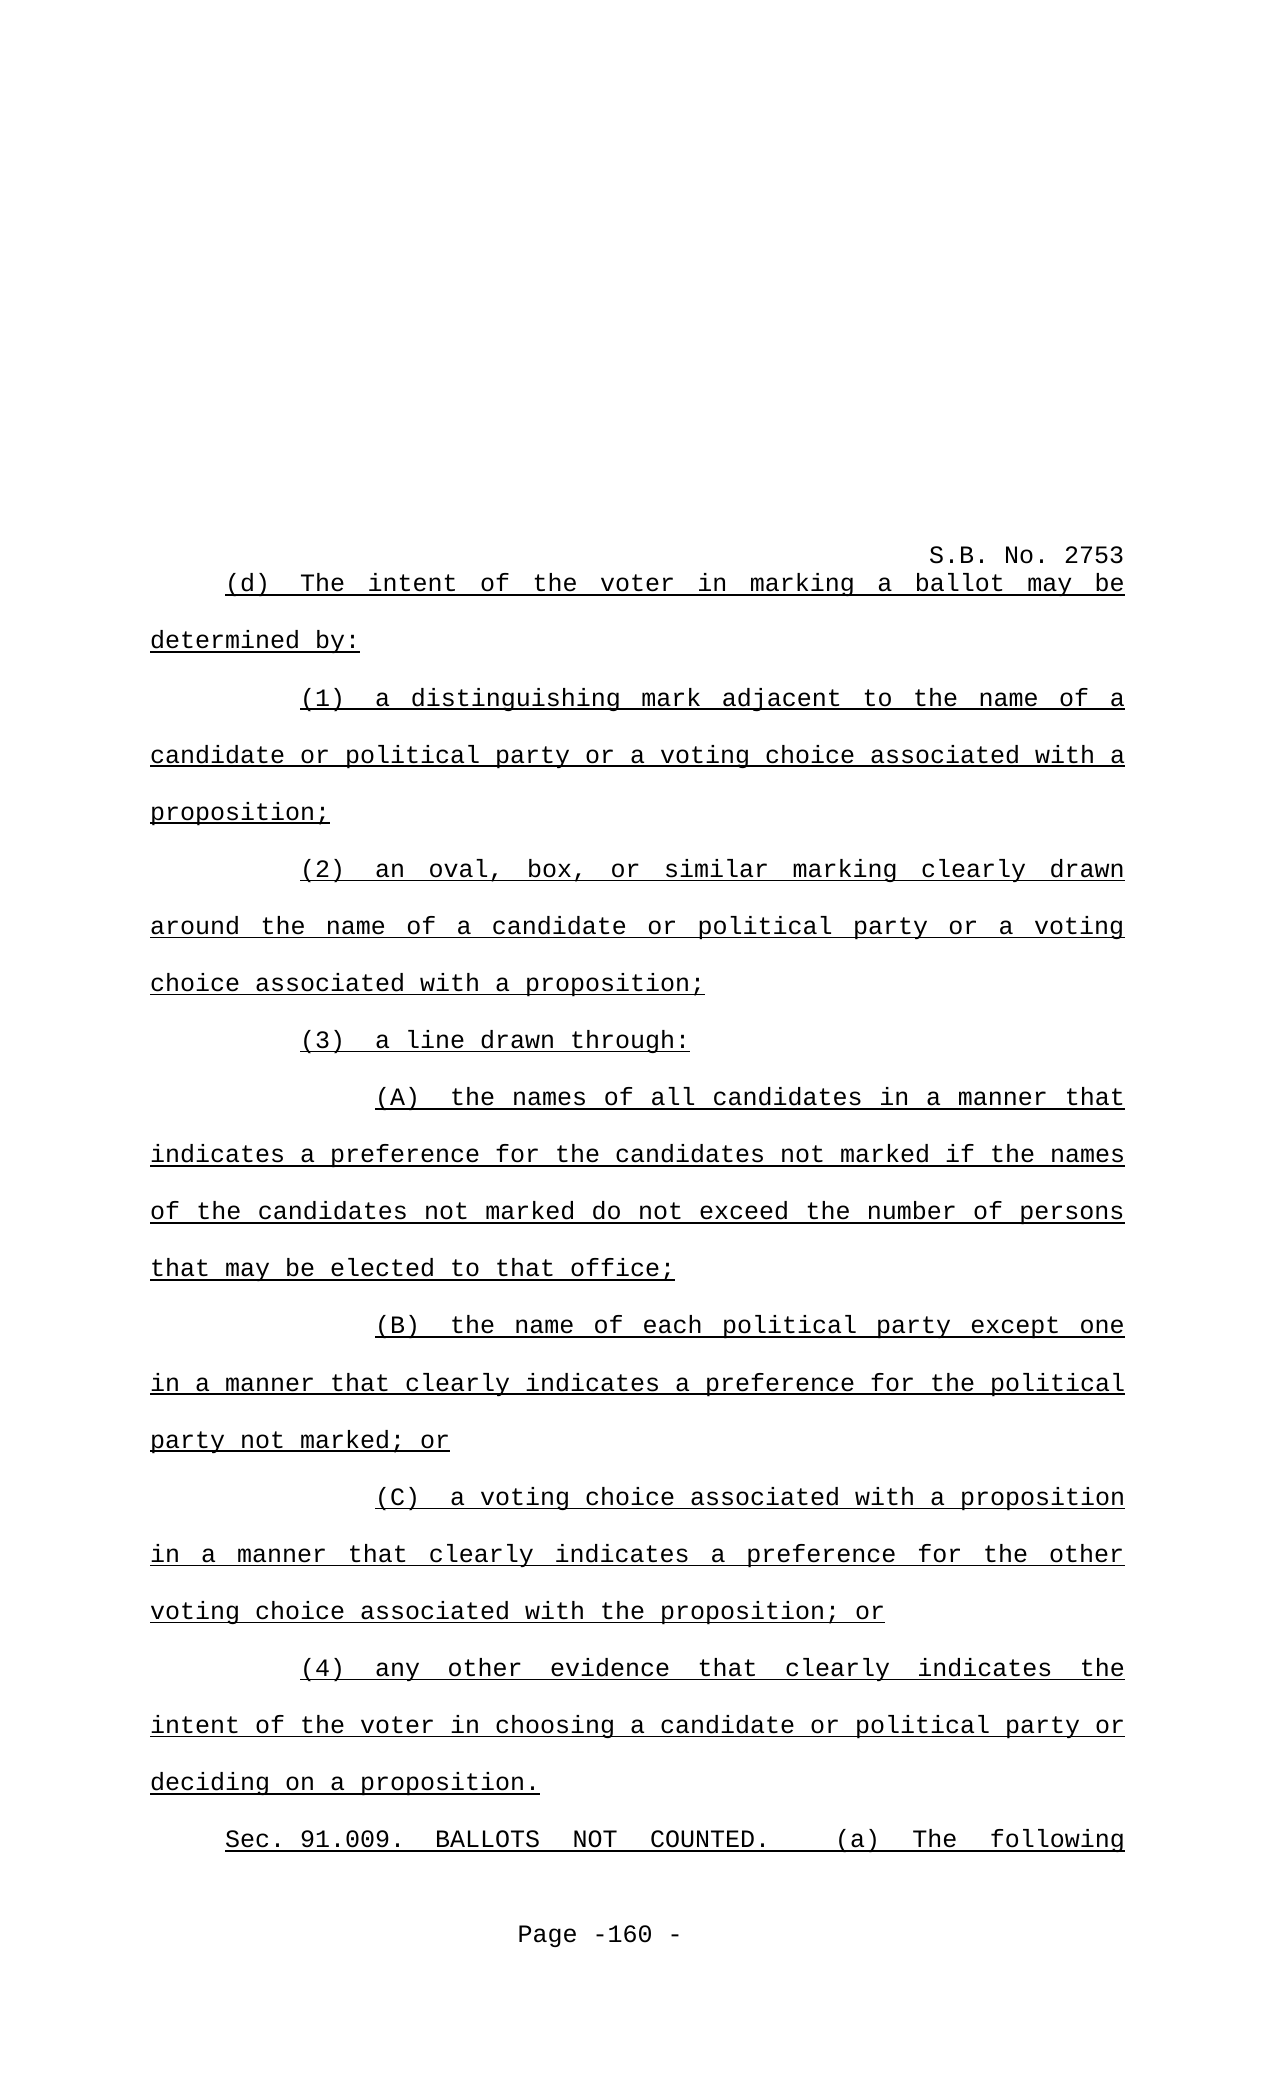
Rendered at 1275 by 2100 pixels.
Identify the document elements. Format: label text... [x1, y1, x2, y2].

text (B) the name of each political party except one in a manner that clearly indicates a preference for the political party not marked; or [150, 1313, 1125, 1393]
text (4) any other evidence that clearly indicates the intent of the voter in choosing a candidate or political party or deciding on a proposition. [150, 1737, 1125, 1798]
text (2) an oval, box, or similar marking clearly drawn around the name of a candidate or political party or a voting choice associated with a proposition; [150, 856, 1125, 937]
text (A) the names of all candidates in a manner that indicates a preference for the candidates not marked if the names of the candidates not marked do not exceed the number of persons that may be elected to that office; [150, 1167, 1125, 1222]
text (3) a line drawn through: [150, 1027, 1125, 1056]
text (B) the name of each political party except one in a manner that clearly indicates a preference for the political party not marked; or [150, 1395, 1125, 1456]
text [150, 1827, 1125, 1855]
text (2) an oval, box, or similar marking clearly drawn around the name of a candidate or political party or a voting choice associated with a proposition; [150, 938, 1125, 999]
text (A) the names of all candidates in a manner that indicates a preference for the candidates not marked if the names of the candidates not marked do not exceed the number of persons that may be elected to that office; [150, 1224, 1125, 1284]
text (1) a distinguishing mark adjacent to the name of a candidate or political party or a voting choice associated with a proposition; [150, 685, 1125, 765]
text (A) the names of all candidates in a manner that indicates a preference for the candidates not marked if the names of the candidates not marked do not exceed the number of persons that may be elected to that office; [150, 1084, 1125, 1165]
text (4) any other evidence that clearly indicates the intent of the voter in choosing a candidate or political party or deciding on a proposition. [150, 1655, 1125, 1736]
text (d) The intent of the voter in marking a ballot may be determined by: [150, 571, 1125, 656]
text (1) a distinguishing mark adjacent to the name of a candidate or political party or a voting choice associated with a proposition; [150, 767, 1125, 828]
text (C) a voting choice associated with a proposition in a manner that clearly indicates a preference for the other voting choice associated with the proposition; or [150, 1566, 1125, 1627]
text (C) a voting choice associated with a proposition in a manner that clearly indicates a preference for the other voting choice associated with the proposition; or [150, 1484, 1125, 1565]
